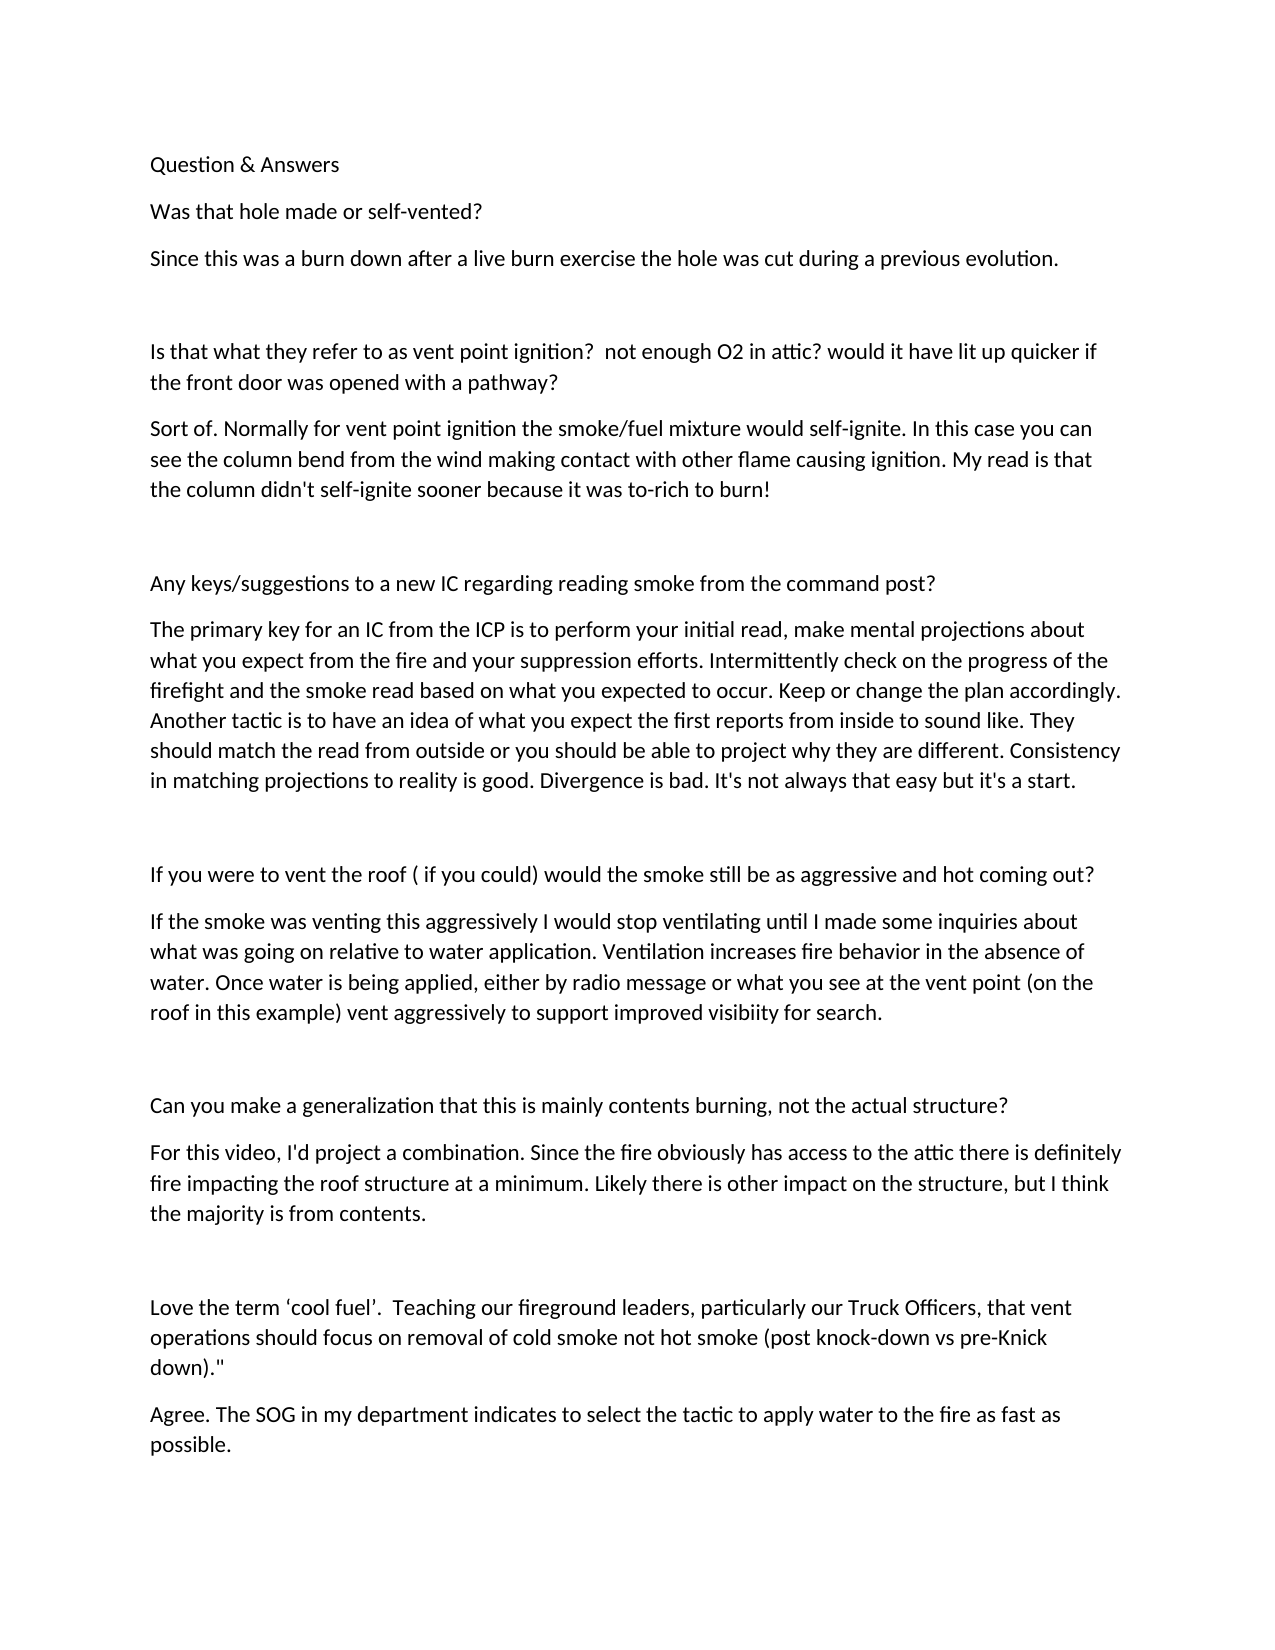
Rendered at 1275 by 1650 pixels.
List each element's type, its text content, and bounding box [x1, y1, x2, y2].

text Was that hole made or self-vented? [150, 197, 1125, 225]
text The primary key for an IC from the ICP is to perform your initial read, make mental projections about what you expect from the fire and your suppression efforts. Intermittently check on the progress of the firefight and the smoke read based on what you expected to occur. Keep or change the plan accordingly. Another tactic is to have an idea of what you expect the first reports from inside to sound like. They should match the read from outside or you should be able to project why they are different. Consistency in matching projections to reality is good. Divergence is bad. It's not always that easy but it's a start. [150, 616, 1125, 795]
text Question & Answers [150, 150, 1125, 178]
text Sort of. Normally for vent point ignition the smoke/fuel mixture would self-ignite. In this case you can see the column bend from the wind making contact with other flame causing ignition. My read is that the column didn't self-ignite sooner because it was to-rich to burn! [150, 414, 1125, 503]
text Is that what they refer to as vent point ignition? not enough O2 in attic? would it have lit up quicker if the front door was opened with a pathway? [150, 337, 1125, 396]
text Love the term ‘cool fuel’. Teaching our fireground leaders, particularly our Truck Officers, that vent operations should focus on removal of cold smoke not hot smoke (post knock-down vs pre-Knick down)." [150, 1293, 1125, 1381]
text Any keys/suggestions to a new IC regarding reading smoke from the command post? [150, 569, 1125, 597]
text If the smoke was venting this aggressively I would stop ventilating until I made some inquiries about what was going on relative to water application. Ventilation increases fire behavior in the absence of water. Once water is being applied, either by radio message or what you see at the vent point (on the roof in this example) vent aggressively to support improved visibiity for search. [150, 907, 1125, 1026]
text For this video, I'd project a combination. Since the fire obviously has access to the attic there is definitely fire impacting the roof structure at a minimum. Likely there is other impact on the structure, but I think the majority is from contents. [150, 1138, 1125, 1227]
text Agree. The SOG in my department indicates to select the tactic to apply water to the fire as fast as possible. [150, 1400, 1125, 1458]
text If you were to vent the roof ( if you could) would the smoke still be as aggressive and hot coming out? [150, 860, 1125, 888]
text Since this was a burn down after a live burn exercise the hole was cut during a previous evolution. [150, 244, 1125, 272]
text Can you make a generalization that this is mainly contents burning, not the actual structure? [150, 1092, 1125, 1120]
